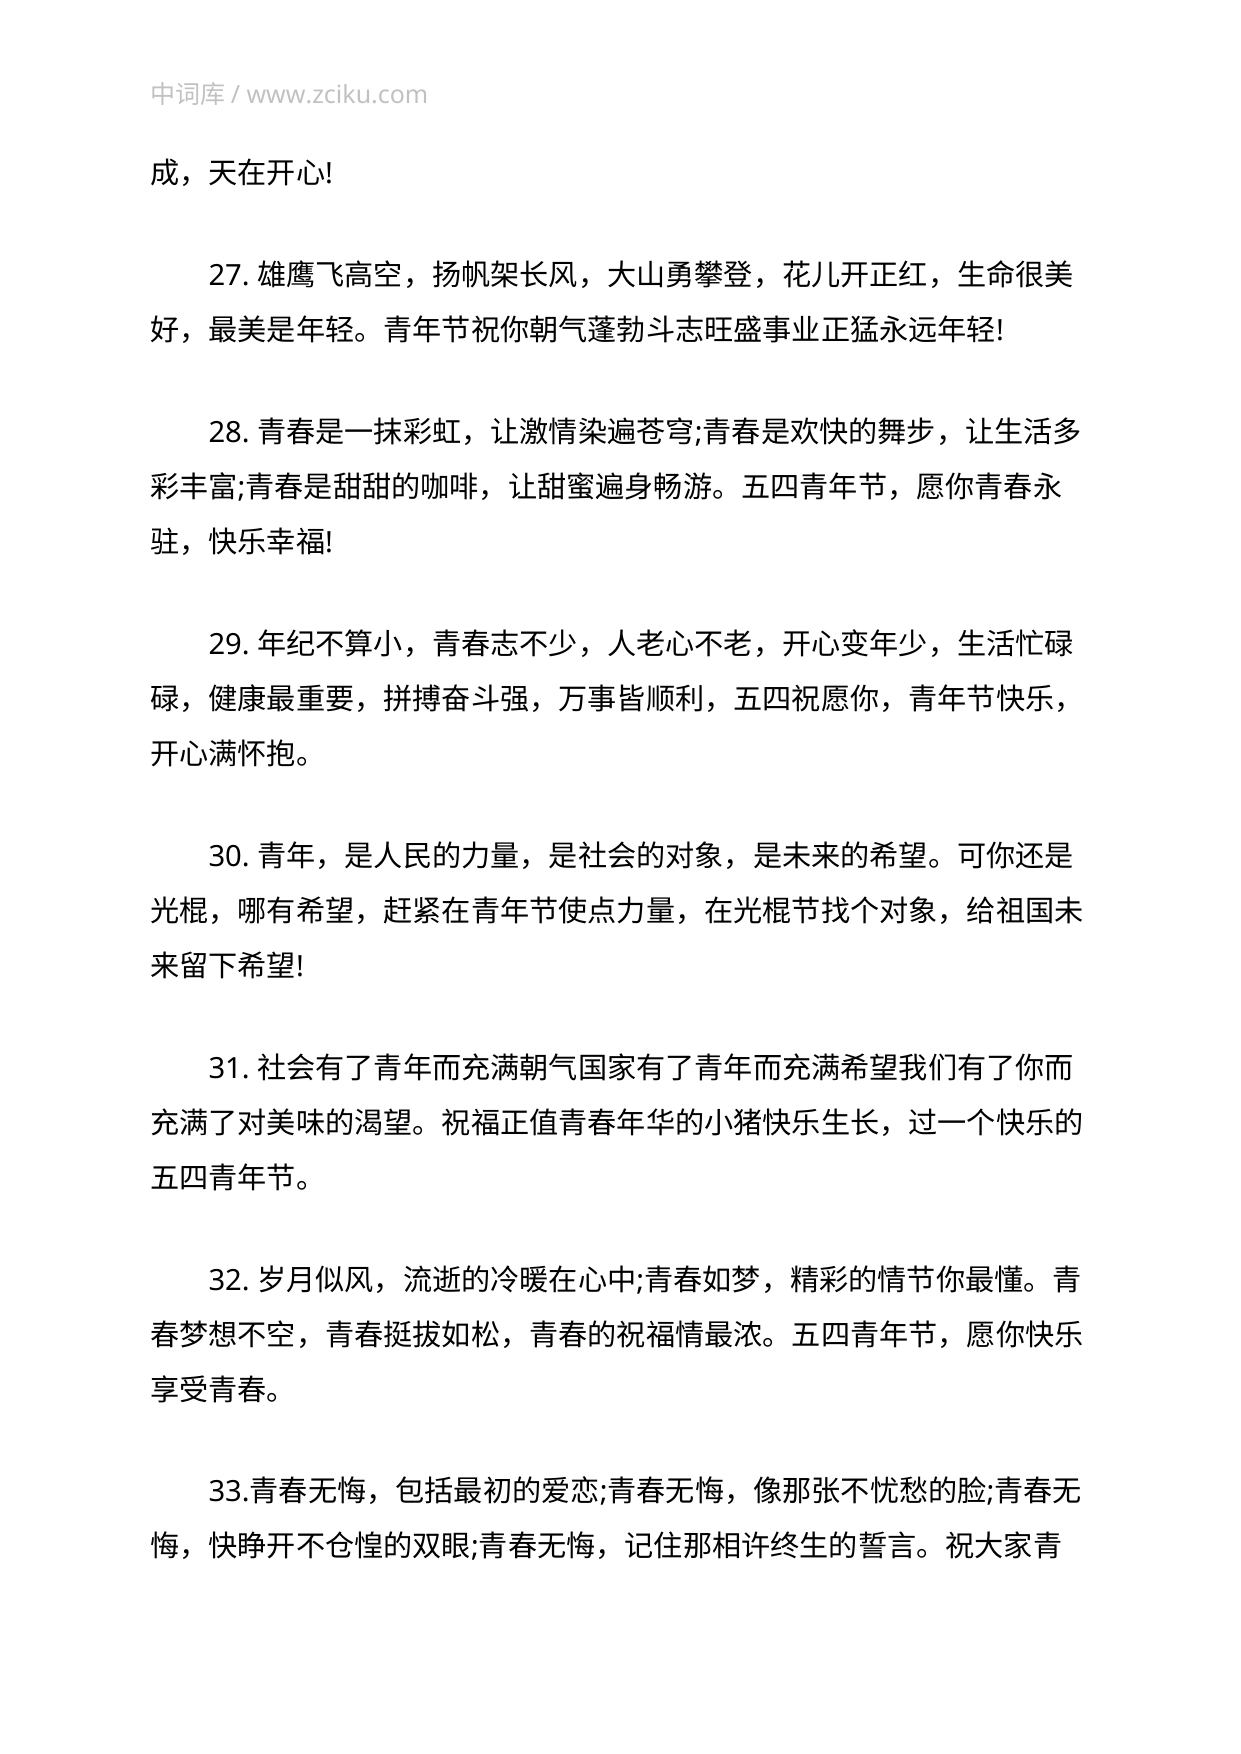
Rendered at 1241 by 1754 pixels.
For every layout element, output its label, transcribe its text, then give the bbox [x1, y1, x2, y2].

text 27. 雄鹰飞高空，扬帆架长风，大山勇攀登，花儿开正红，生命很美好，最美是年轻。青年节祝你朝气蓬勃斗志旺盛事业正猛永远年轻! [150, 252, 1090, 349]
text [150, 1468, 1090, 1565]
text 28. 青春是一抹彩虹，让激情染遍苍穹;青春是欢快的舞步，让生活多彩丰富;青春是甜甜的咖啡，让甜蜜遍身畅游。五四青年节，愿你青春永驻，快乐幸福! [150, 409, 1090, 561]
text 29. 年纪不算小，青春志不少，人老心不老，开心变年少，生活忙碌碌，健康最重要，拼搏奋斗强，万事皆顺利，五四祝愿你，青年节快乐，开心满怀抱。 [150, 621, 1090, 773]
text 32. 岁月似风，流逝的冷暖在心中;青春如梦，精彩的情节你最懂。青春梦想不空，青春挺拔如松，青春的祝福情最浓。五四青年节，愿你快乐享受青春。 [150, 1256, 1090, 1408]
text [150, 150, 1090, 192]
text 31. 社会有了青年而充满朝气国家有了青年而充满希望我们有了你而充满了对美味的渴望。祝福正值青春年华的小猪快乐生长，过一个快乐的五四青年节。 [150, 1044, 1090, 1197]
text 30. 青年，是人民的力量，是社会的对象，是未来的希望。可你还是光棍，哪有希望，赶紧在青年节使点力量，在光棍节找个对象，给祖国未来留下希望! [150, 833, 1090, 985]
